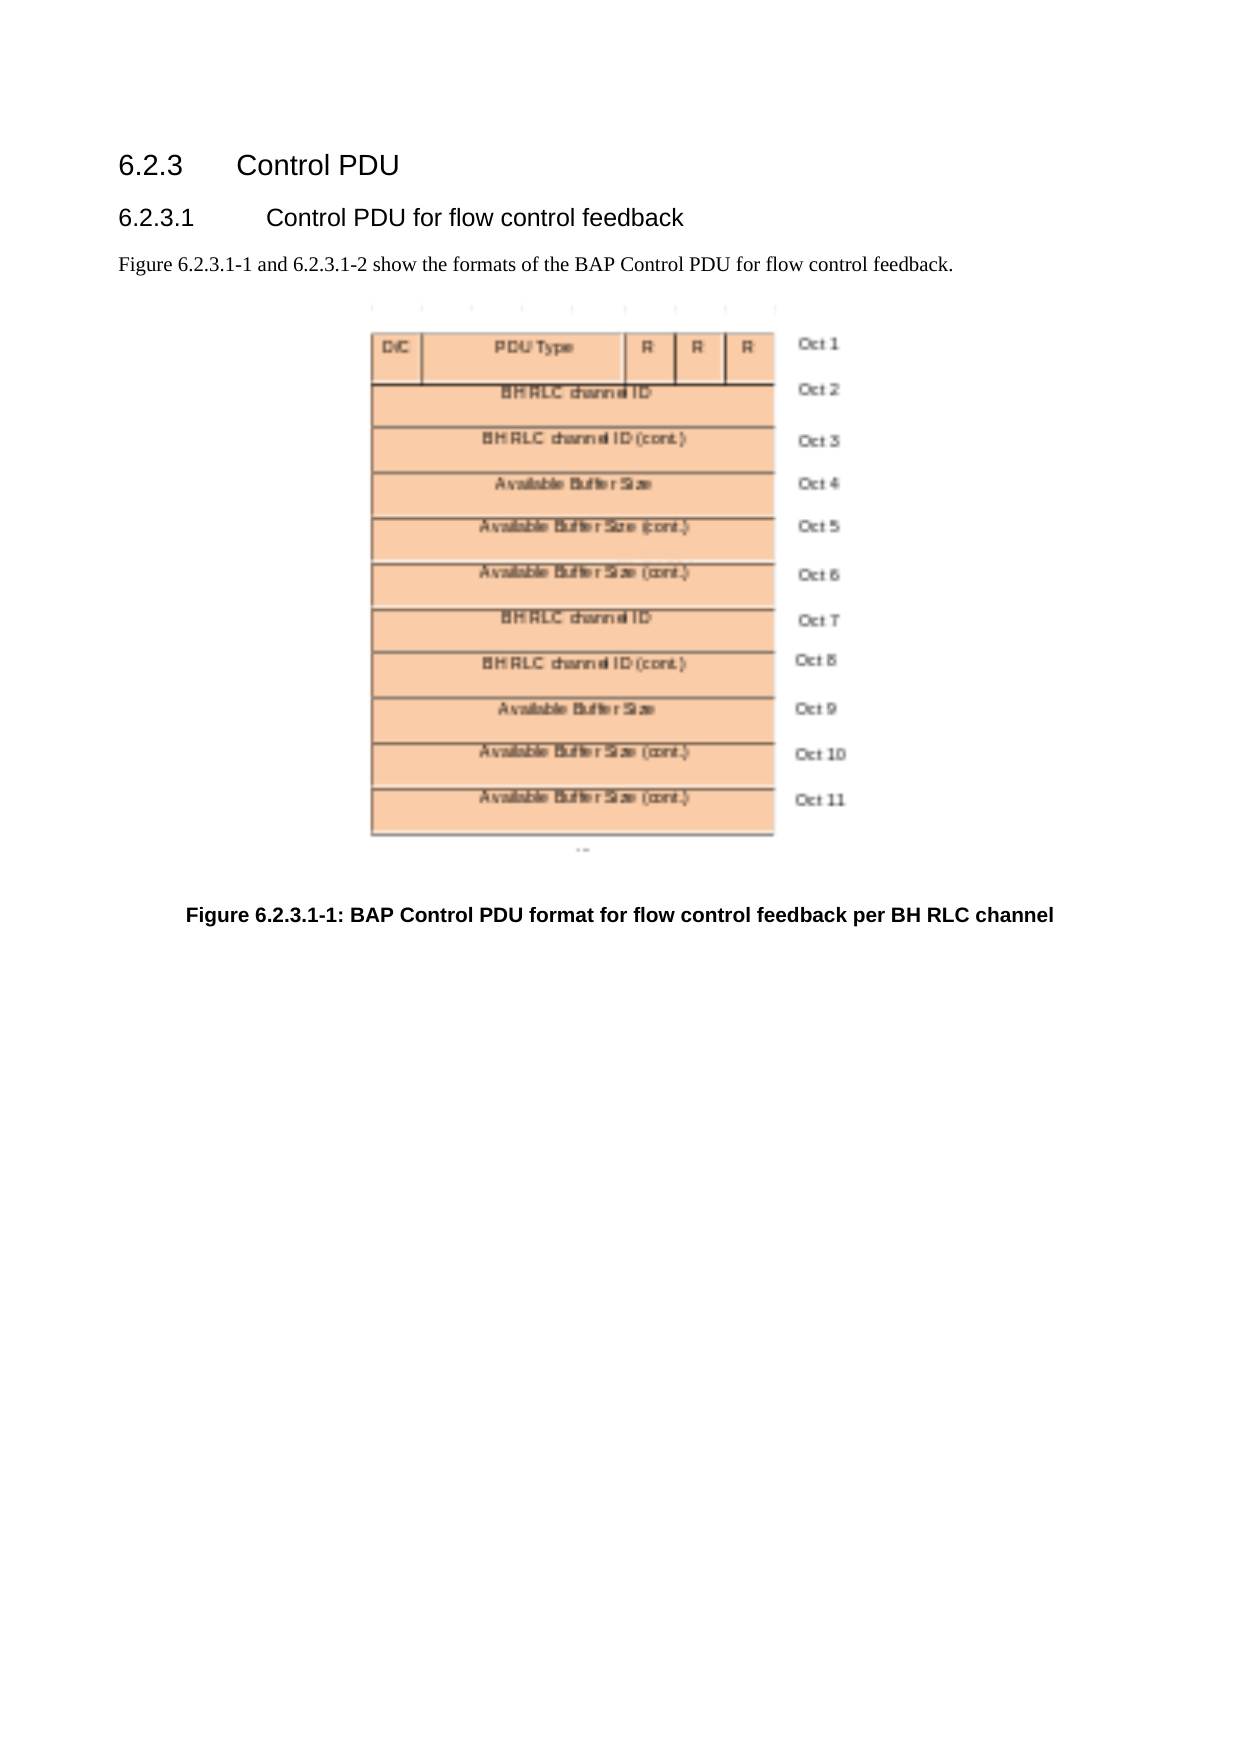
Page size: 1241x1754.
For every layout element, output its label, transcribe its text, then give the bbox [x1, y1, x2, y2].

text Figure 6.2.3.1-1: BAP Control PDU format for flow control feedback per BH RLC channel [118, 903, 1122, 927]
text 6.2.3.1 Control PDU for flow control feedback [118, 203, 1122, 231]
text 6.2.3 Control PDU [118, 148, 1122, 181]
text Figure 6.2.3.1-1 and 6.2.3.1-2 show the formats of the BAP Control PDU for flow control feedback. [118, 252, 1122, 276]
